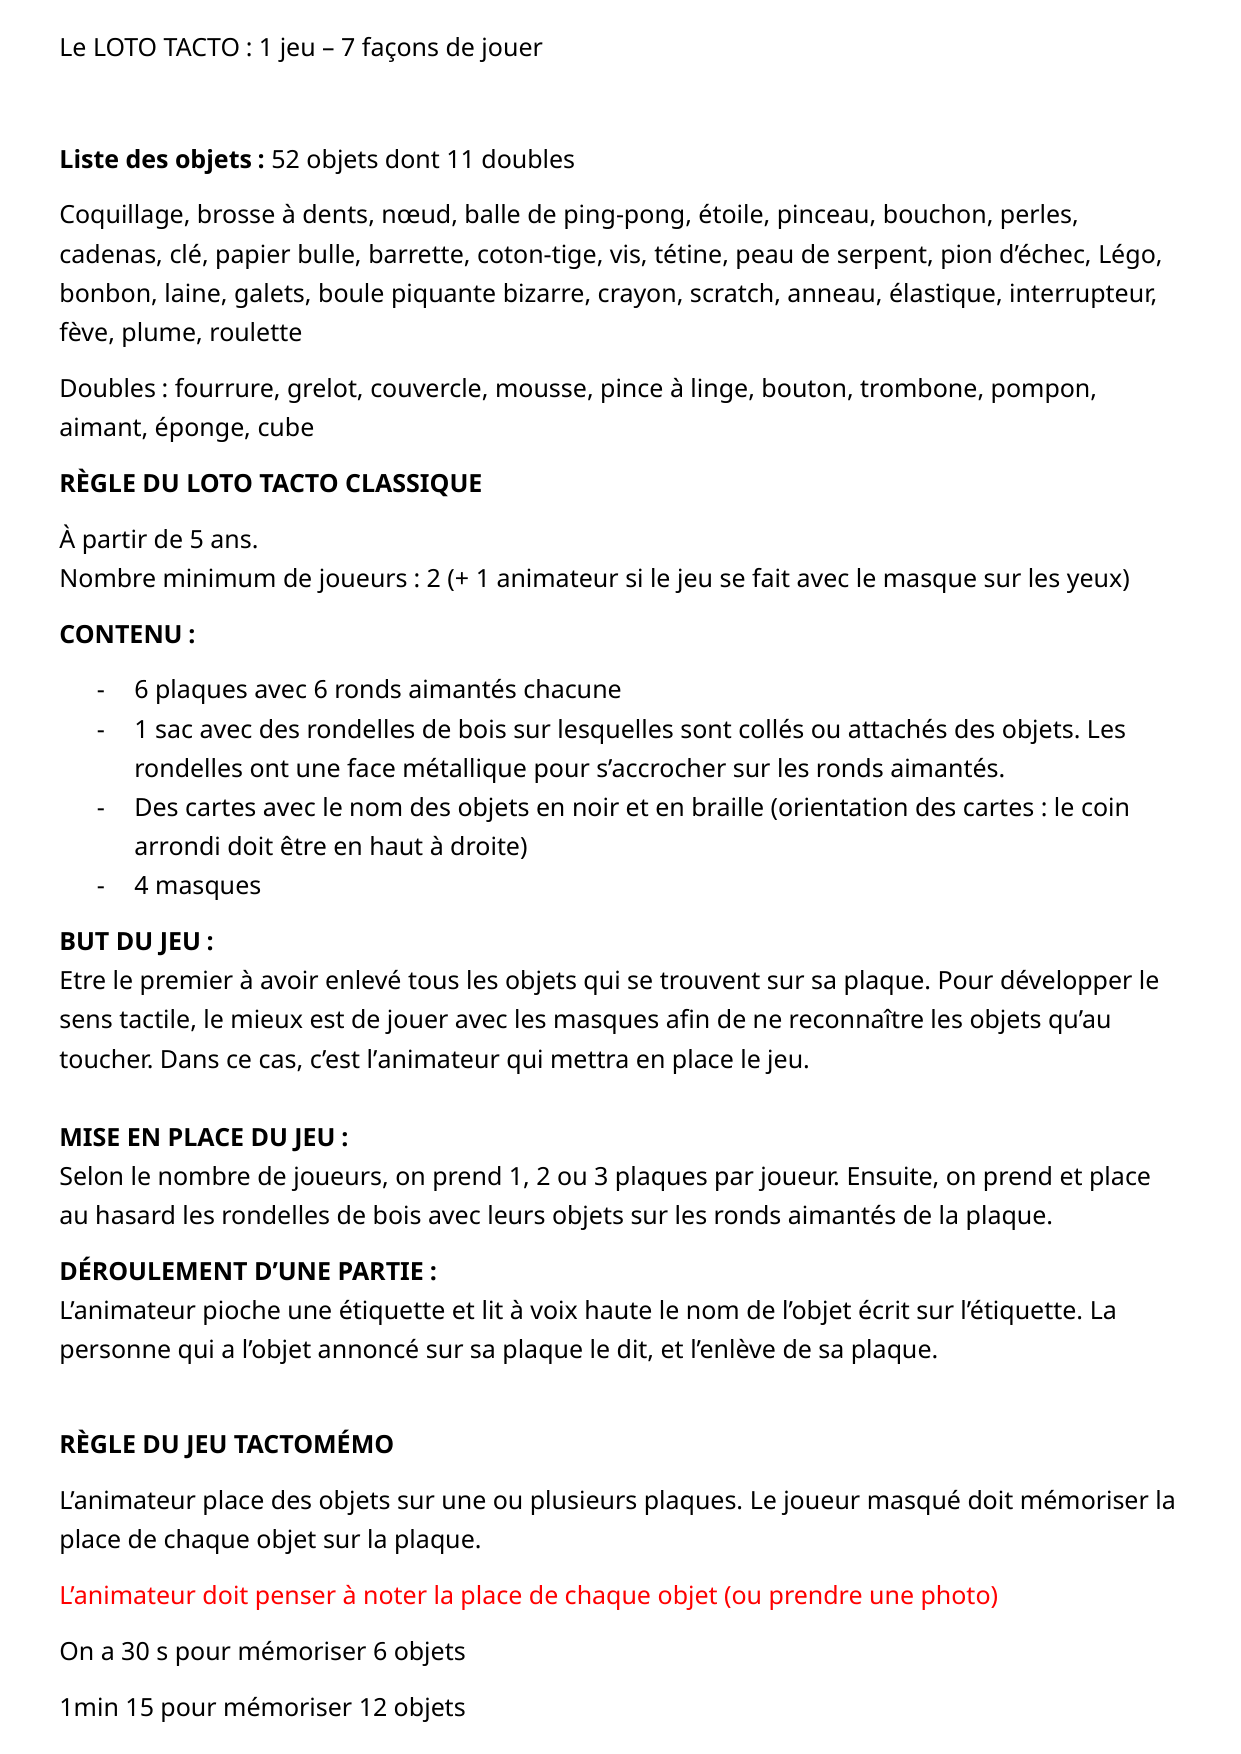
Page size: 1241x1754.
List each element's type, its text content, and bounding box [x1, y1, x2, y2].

list 4 masques [97, 868, 1181, 902]
text 1min 15 pour mémoriser 12 objets [59, 1689, 1181, 1724]
text RÈGLE DU JEU TACTOMÉMO [59, 1427, 1181, 1461]
text Le LOTO TACTO : 1 jeu – 7 façons de jouer [59, 29, 1181, 64]
text L’animateur place des objets sur une ou plusieurs plaques. Le joueur masqué doit mémoriser la place de chaque objet sur la plaque. [59, 1483, 1181, 1556]
list Des cartes avec le nom des objets en noir et en braille (orientation des cartes : le coin arrondi doit être en haut à droite) [97, 789, 1181, 863]
text L’animateur pioche une étiquette et lit à voix haute le nom de l’objet écrit sur l’étiquette. La personne qui a l’objet annoncé sur sa plaque le dit, et l’enlève de sa plaque. [59, 1293, 1181, 1366]
text Coquillage, brosse à dents, nœud, balle de ping-pong, étoile, pinceau, bouchon, perles, cadenas, clé, papier bulle, barrette, coton-tige, vis, tétine, peau de serpent, pion d’échec, Légo, bonbon, laine, galets, boule piquante bizarre, crayon, scratch, anneau, élastique, interrupteur, fève, plume, roulette [59, 197, 1181, 349]
text BUT DU JEU : [59, 924, 1181, 958]
text RÈGLE DU LOTO TACTO CLASSIQUE [59, 465, 1181, 499]
text DÉROULEMENT D’UNE PARTIE : [59, 1254, 1181, 1288]
text Nombre minimum de joueurs : 2 (+ 1 animateur si le jeu se fait avec le masque sur les yeux) [59, 560, 1181, 594]
text À partir de 5 ans. [59, 521, 1181, 555]
text CONTENU : [59, 616, 1181, 650]
text Doubles : fourrure, grelot, couvercle, mousse, pince à linge, bouton, trombone, pompon, aimant, éponge, cube [59, 370, 1181, 444]
text Selon le nombre de joueurs, on prend 1, 2 ou 3 plaques par joueur. Ensuite, on prend et place au hasard les rondelles de bois avec leurs objets sur les ronds aimantés de la plaque. [59, 1159, 1181, 1232]
text Etre le premier à avoir enlevé tous les objets qui se trouvent sur sa plaque. Pour développer le sens tactile, le mieux est de jouer avec les masques afin de ne reconnaître les objets qu’au toucher. Dans ce cas, c’est l’animateur qui mettra en place le jeu. [59, 963, 1181, 1075]
text MISE EN PLACE DU JEU : [59, 1119, 1181, 1154]
text Liste des objets : 52 objets dont 11 doubles [59, 141, 1181, 175]
text On a 30 s pour mémoriser 6 objets [59, 1634, 1181, 1668]
list 6 plaques avec 6 ronds aimantés chacune [97, 672, 1181, 706]
list 1 sac avec des rondelles de bois sur lesquelles sont collés ou attachés des objets. Les rondelles ont une face métallique pour s’accrocher sur les ronds aimantés. [97, 711, 1181, 784]
text L’animateur doit penser à noter la place de chaque objet (ou prendre une photo) [59, 1578, 1181, 1612]
